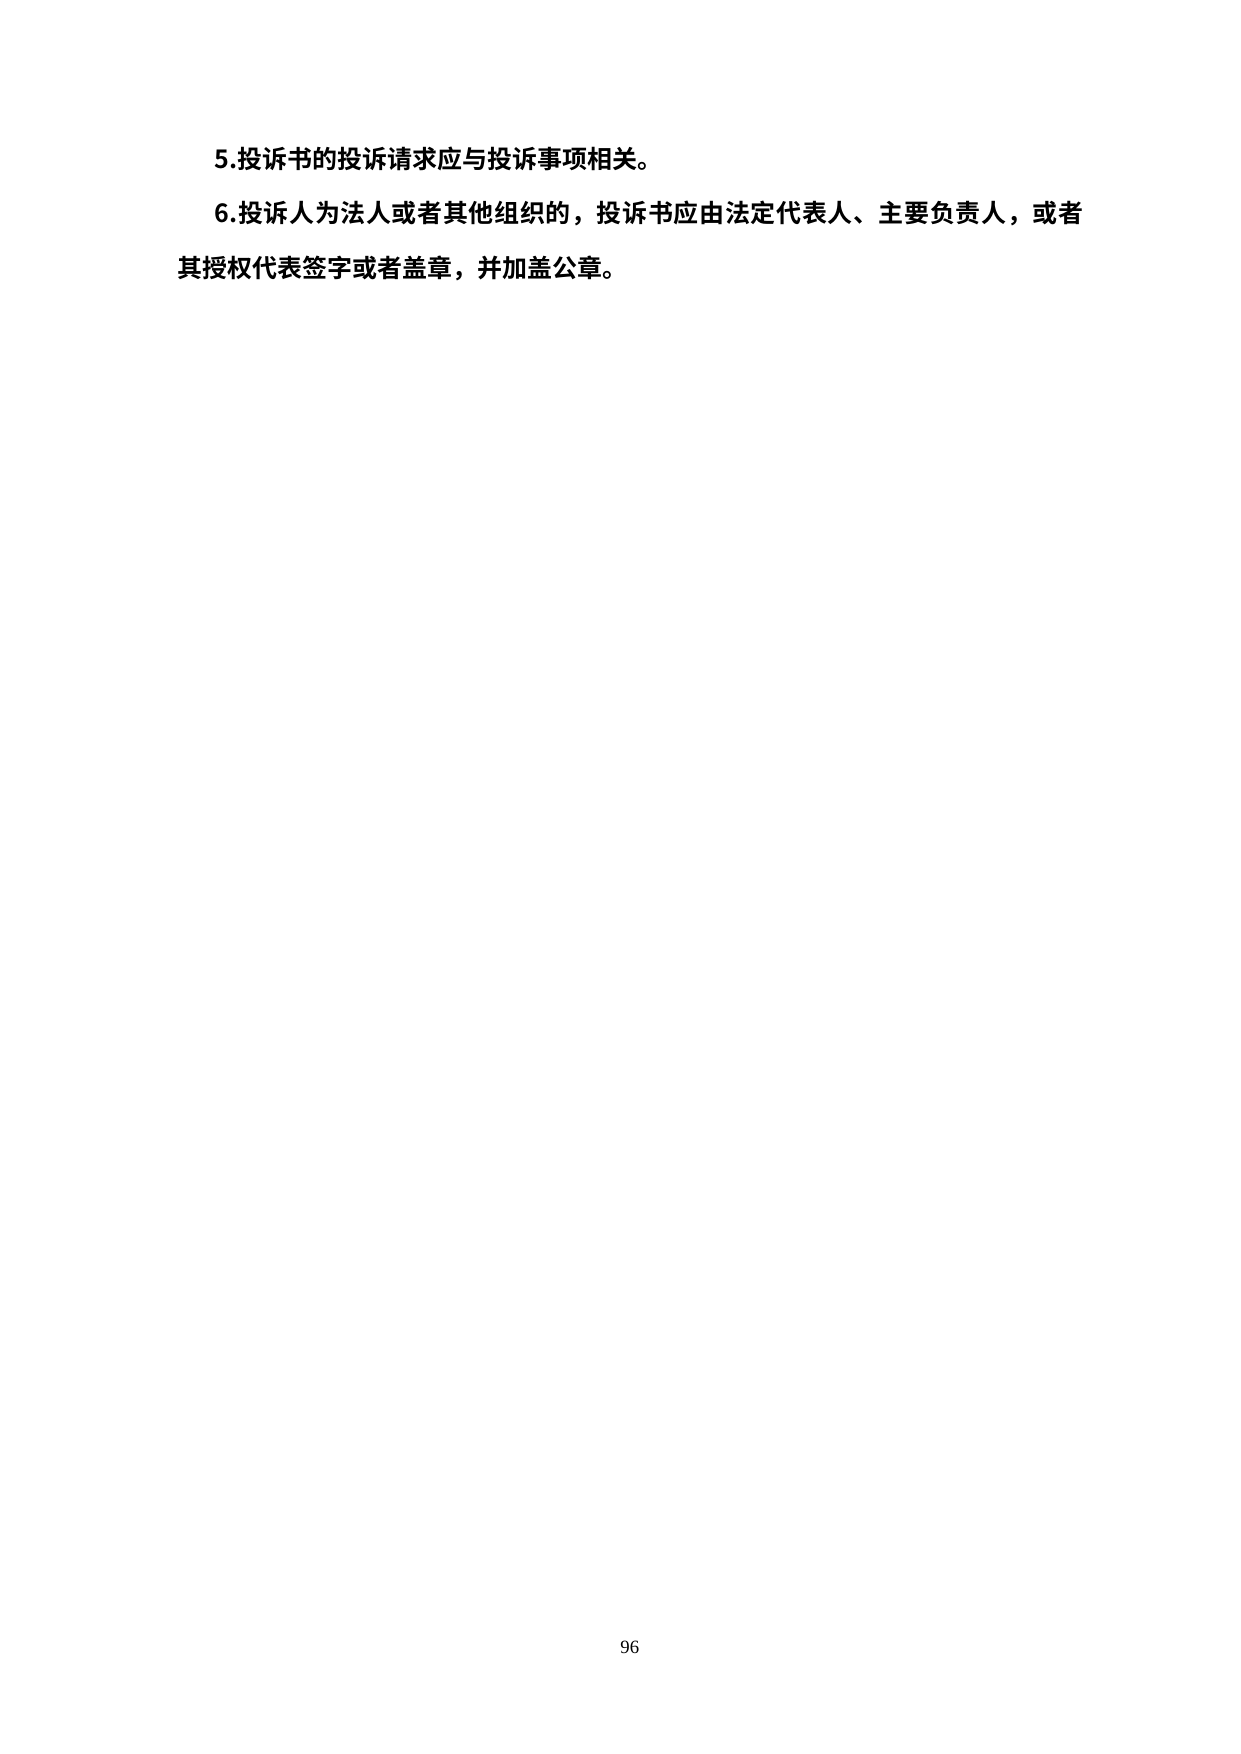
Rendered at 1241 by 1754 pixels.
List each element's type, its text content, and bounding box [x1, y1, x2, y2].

text 6.投诉人为法人或者其他组织的，投诉书应由法定代表人、主要负责人，或者其授权代表签字或者盖章，并加盖公章。 [178, 194, 1084, 284]
text 5.投诉书的投诉请求应与投诉事项相关。 [178, 139, 1084, 176]
